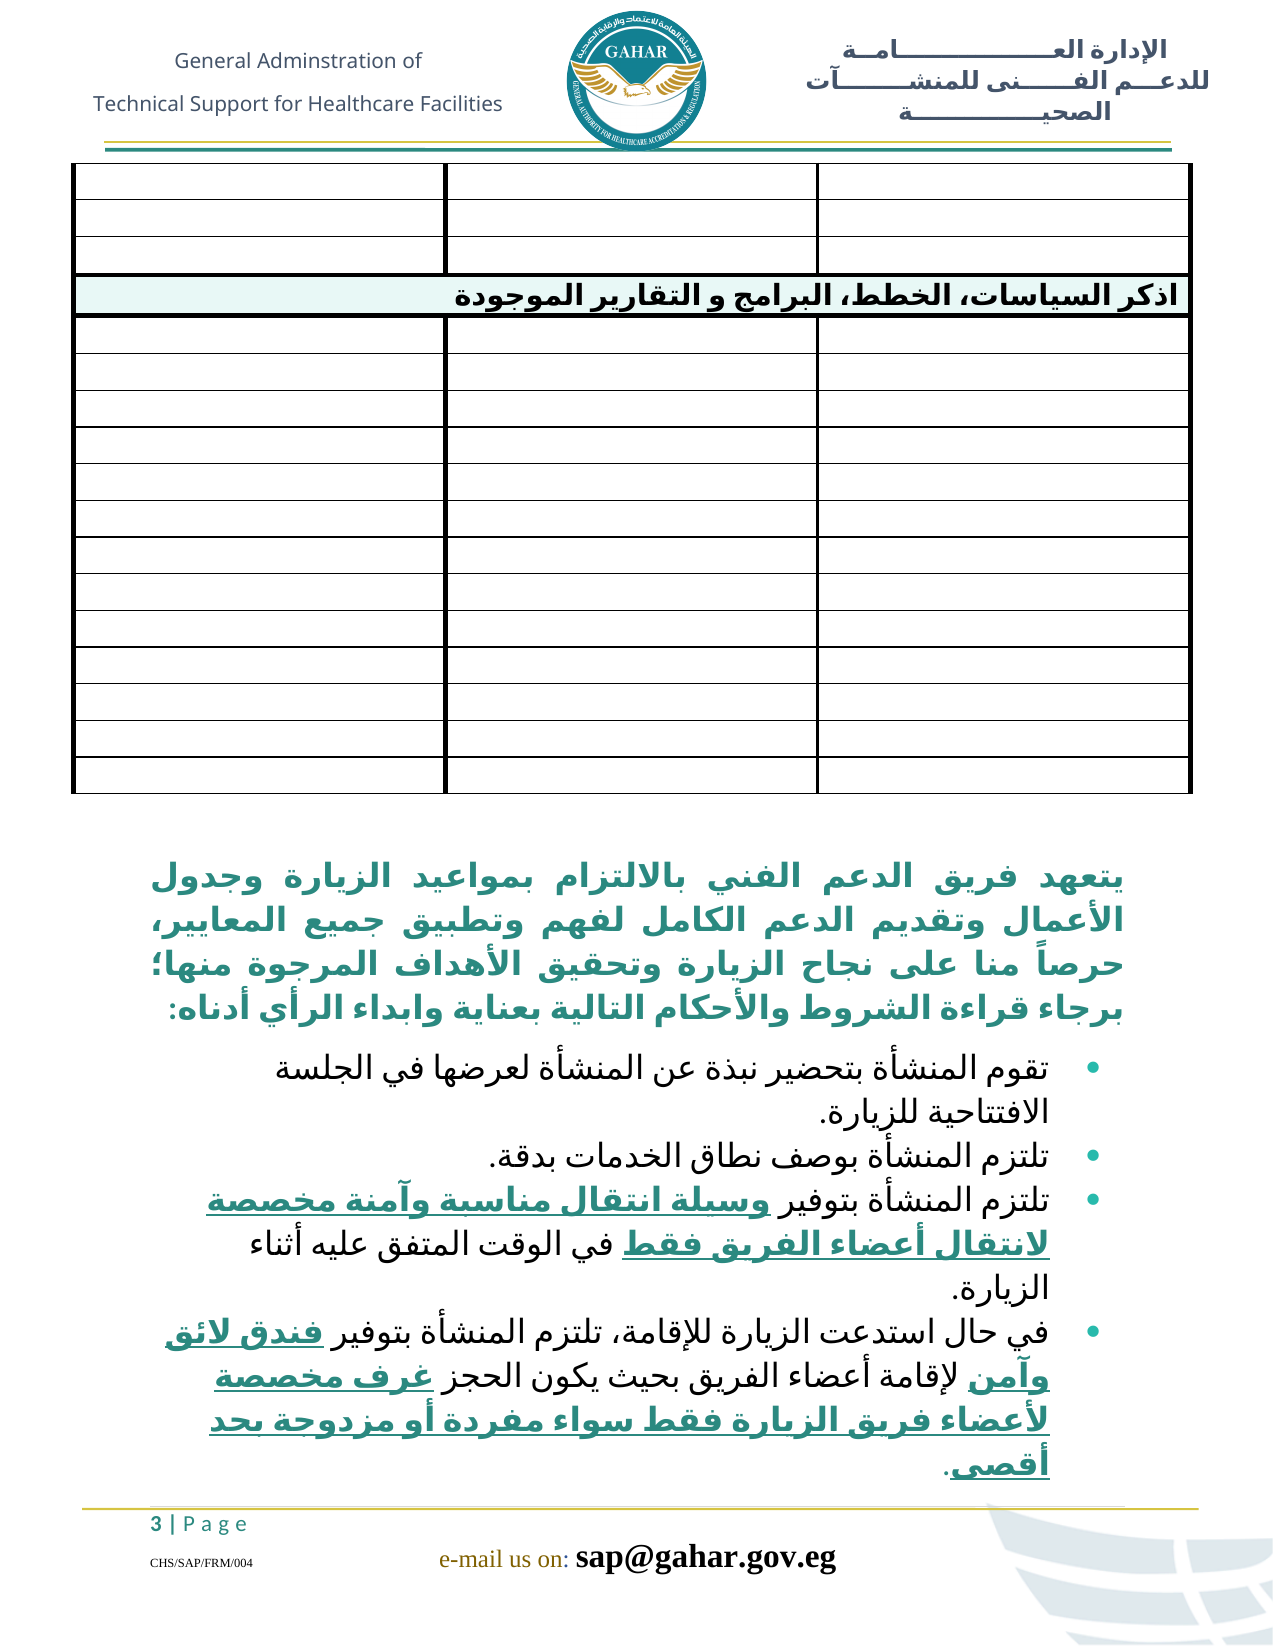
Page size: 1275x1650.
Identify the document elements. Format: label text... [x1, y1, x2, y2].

table_cell [76, 164, 443, 199]
table_cell [819, 318, 1188, 353]
table_cell [448, 611, 816, 646]
table_cell [448, 237, 816, 272]
table_cell [76, 391, 443, 426]
list تقوم المنشأة بتحضير نبذة عن المنشأة لعرضها في الجلسة الافتتاحية للزيارة. [150, 1047, 1087, 1132]
table_cell [819, 164, 1188, 199]
table_cell [819, 391, 1188, 426]
table_cell [76, 237, 443, 272]
table_cell [448, 354, 816, 390]
table_cell [448, 538, 816, 573]
table_cell [819, 574, 1188, 610]
table_cell [76, 574, 443, 610]
table_cell [819, 721, 1188, 756]
table_cell [76, 648, 443, 683]
table_cell [448, 684, 816, 720]
table_cell [76, 501, 443, 536]
table_cell [448, 648, 816, 683]
list في حال استدعت الزيارة للإقامة، تلتزم المنشأة بتوفير فندق لائق وآمن لإقامة أعضاء الفريق بحيث يكون الحجز غرف مخصصة لأعضاء فريق الزيارة فقط سواء مفردة أو مزدوجة بحد أقصى. [150, 1311, 1087, 1484]
table_cell [76, 758, 443, 793]
table_cell [448, 391, 816, 426]
picture [561, 2, 712, 157]
table_cell [819, 758, 1188, 793]
table_cell [448, 318, 816, 353]
table_cell [819, 237, 1188, 272]
picture [981, 1499, 1273, 1648]
table_cell [819, 428, 1188, 463]
table_cell [76, 538, 443, 573]
table_cell [448, 428, 816, 463]
list تلتزم المنشأة بتوفير وسيلة انتقال مناسبة وآمنة مخصصة لانتقال أعضاء الفريق فقط في الوقت المتفق عليه أثناء الزيارة. [150, 1179, 1087, 1308]
table_cell [448, 758, 816, 793]
table_cell [76, 464, 443, 500]
table_cell اذكر السياسات، الخطط، البرامج و التقارير الموجودة [76, 277, 1188, 313]
table_cell [76, 428, 443, 463]
table_cell [448, 200, 816, 236]
table_cell [448, 721, 816, 756]
table_cell [819, 538, 1188, 573]
table_cell [448, 164, 816, 199]
table_cell [76, 200, 443, 236]
table_cell [819, 611, 1188, 646]
table_cell [819, 354, 1188, 390]
table_cell [448, 574, 816, 610]
table_cell [819, 501, 1188, 536]
table_cell [819, 648, 1188, 683]
table_cell [819, 684, 1188, 720]
table_cell [76, 721, 443, 756]
table_cell [76, 611, 443, 646]
table_cell [76, 318, 443, 353]
table_cell [819, 200, 1188, 236]
table_cell [819, 464, 1188, 500]
table_cell [76, 354, 443, 390]
table_cell [448, 501, 816, 536]
text يتعهد فريق الدعم الفني بالالتزام بمواعيد الزيارة وجدول الأعمال وتقديم الدعم الكامل لفهم وتطبيق جميع المعايير، حرصاً منا على نجاح الزيارة وتحقيق الأهداف المرجوة منها؛ برجاء قراءة الشروط والأحكام التالية بعناية وابداء الرأي أدناه: [150, 855, 1125, 1027]
table_cell [76, 684, 443, 720]
list تلتزم المنشأة بوصف نطاق الخدمات بدقة. [150, 1135, 1087, 1176]
table_cell [448, 464, 816, 500]
